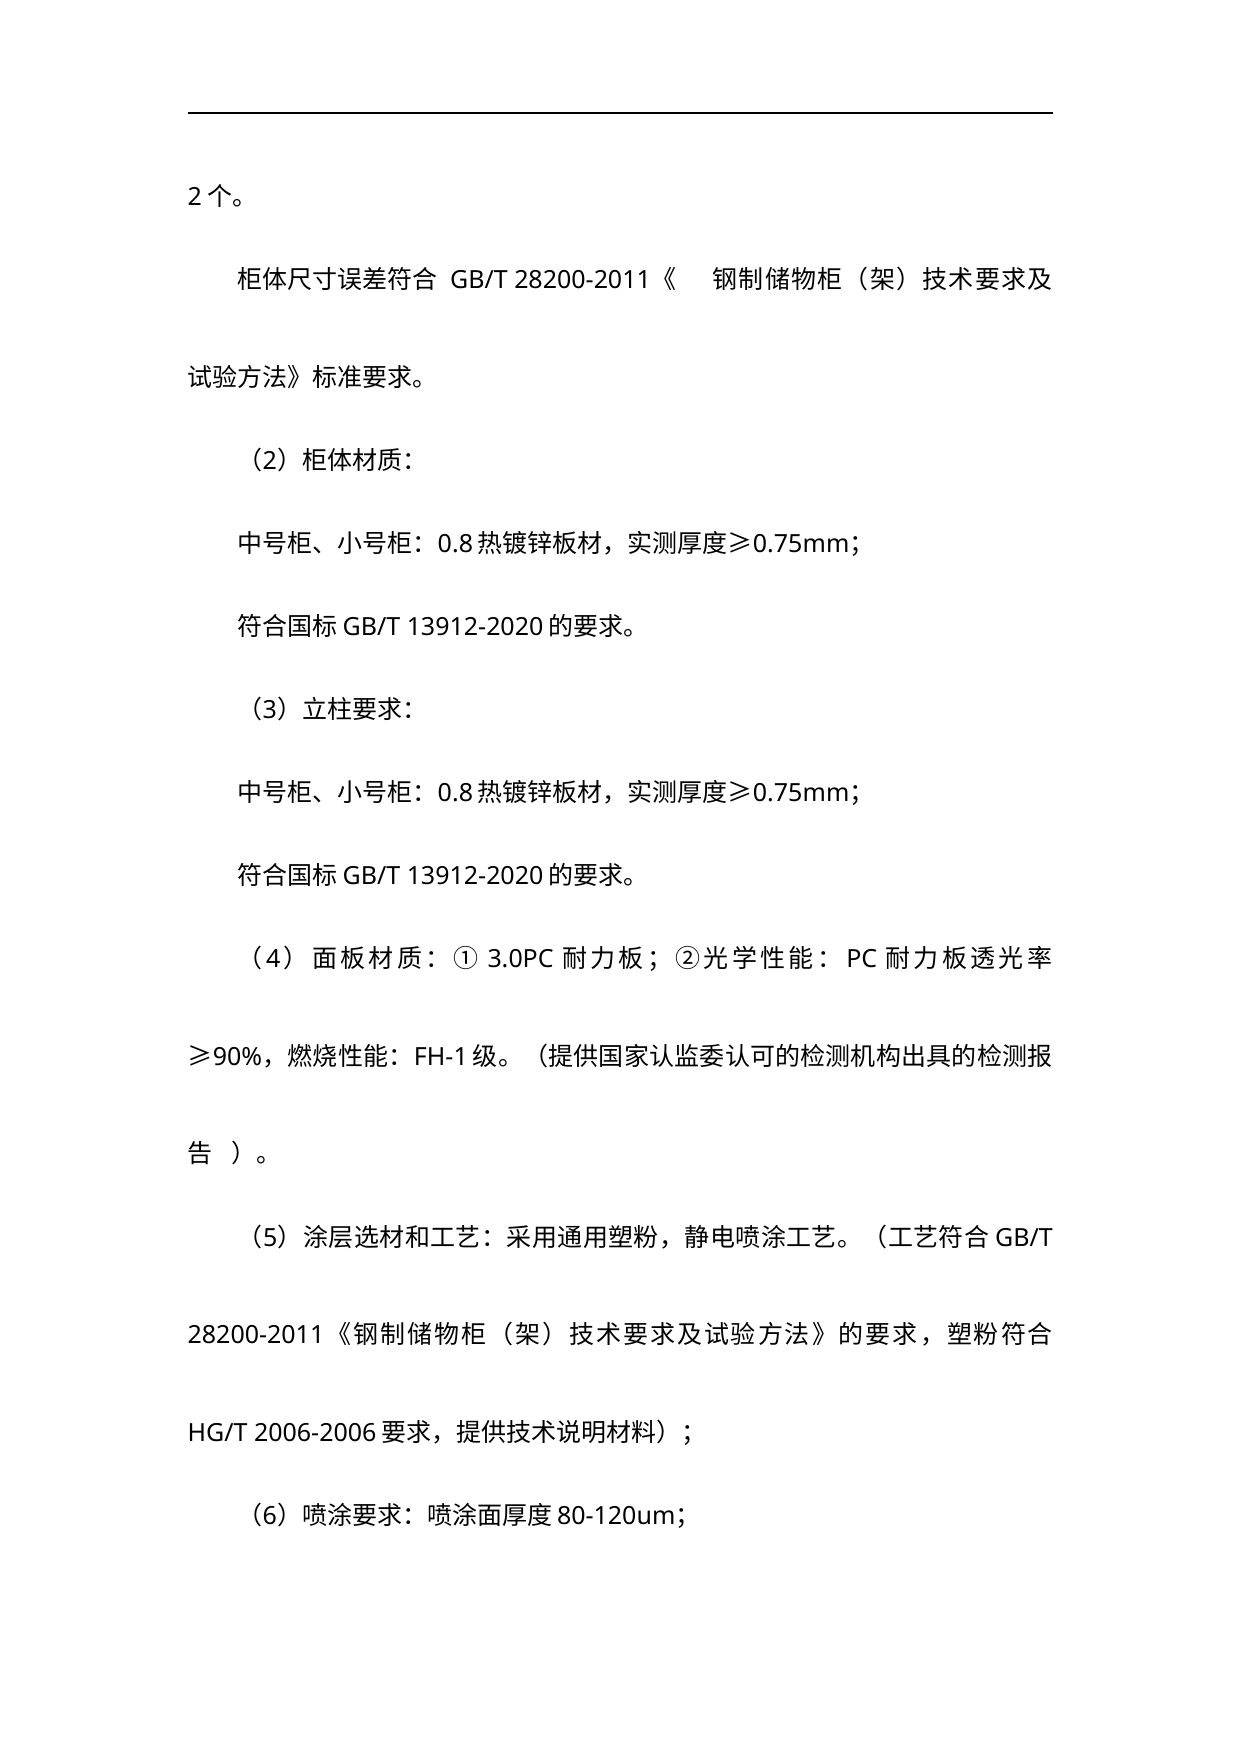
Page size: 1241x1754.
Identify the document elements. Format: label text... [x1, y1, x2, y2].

list 中号柜、小号柜：0.8热镀锌板材，实测厚度≥0.75mm； [187, 758, 1053, 823]
text （4）面板材质：①3.0PC耐力板；②光学性能：PC耐力板透光率≥90%，燃烧性能：FH-1级。（提供国家认监委认可的检测机构出具的检测报告 ）。 [187, 924, 1053, 1184]
text （5）涂层选材和工艺：采用通用塑粉，静电喷涂工艺。（工艺符合GB/T 28200-2011《钢制储物柜（架）技术要求及试验方法》的要求，塑粉符合HG/T 2006-2006要求，提供技术说明材料）； [187, 1203, 1053, 1463]
text 柜体尺寸误差符合 GB/T 28200-2011《 钢制储物柜（架）技术要求及试验方法》标准要求。 [187, 245, 1053, 408]
list 符合国标GB/T 13912-2020的要求。 [187, 592, 1053, 657]
list 立柱要求： [187, 675, 1053, 740]
list 中号柜、小号柜：0.8热镀锌板材，实测厚度≥0.75mm； [187, 509, 1053, 574]
list 柜体材质： [187, 426, 1053, 491]
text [187, 162, 1053, 227]
text （6）喷涂要求：喷涂面厚度80-120um； [187, 1481, 1053, 1546]
list 符合国标GB/T 13912-2020的要求。 [187, 841, 1053, 906]
